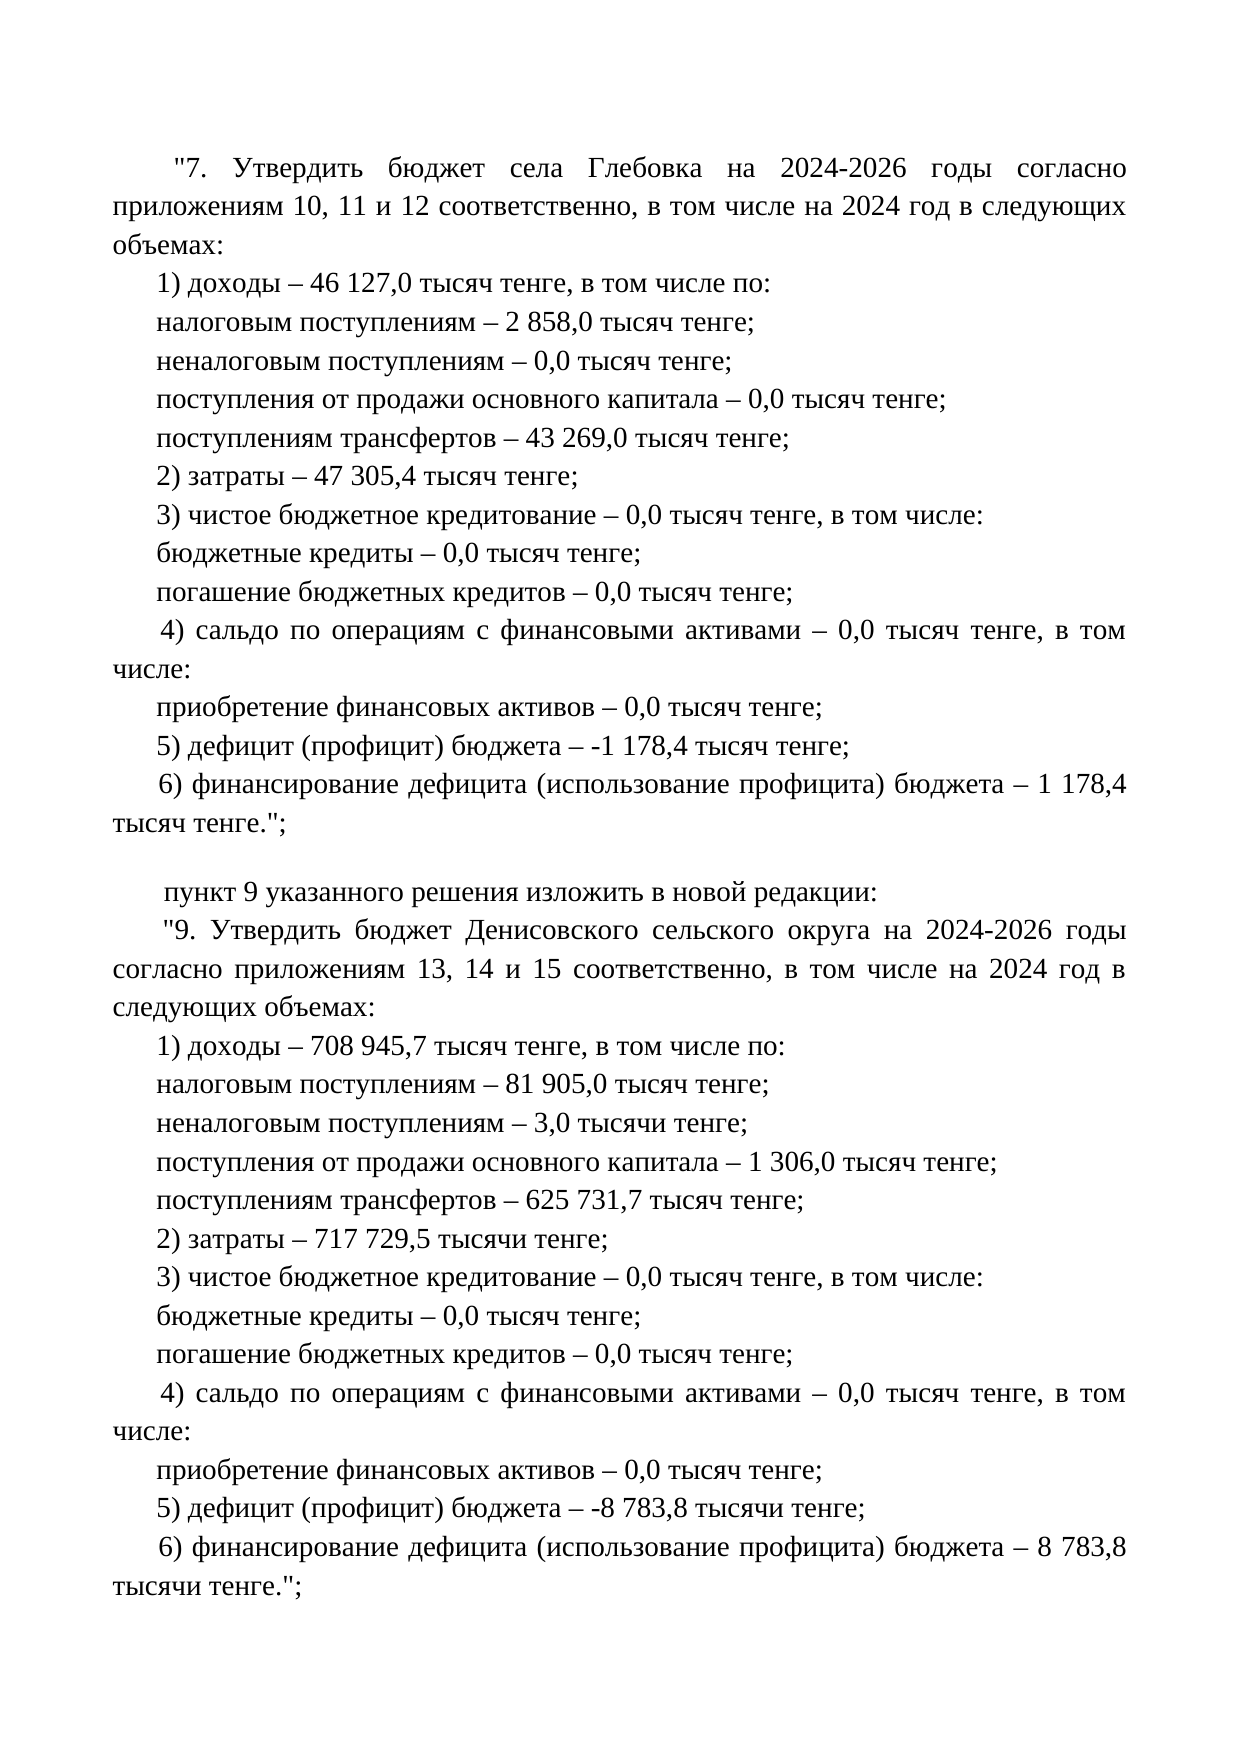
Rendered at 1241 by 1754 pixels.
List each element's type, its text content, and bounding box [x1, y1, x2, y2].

text "7. Утвердить бюджет села Глебовка на 2024-2026 годы согласно приложениям 10, 11 и 12 соответственно, в том числе на 2024 год в следующих объемах: [112, 150, 1128, 261]
text 2) затраты – 47 305,4 тысяч тенге; [112, 458, 1128, 492]
text 6) финансирование дефицита (использование профицита) бюджета – 1 178,4 тысяч тенге."; [112, 767, 1128, 839]
text 6) финансирование дефицита (использование профицита) бюджета – 8 783,8 тысячи тенге."; [112, 1529, 1128, 1601]
text налоговым поступлениям – 2 858,0 тысяч тенге; [112, 304, 1128, 338]
text 4) сальдо по операциям с финансовыми активами – 0,0 тысяч тенге, в том числе: [112, 1375, 1128, 1447]
text 1) доходы – 46 127,0 тысяч тенге, в том числе по: [112, 266, 1128, 299]
text бюджетные кредиты – 0,0 тысяч тенге; [112, 535, 1128, 569]
text налоговым поступлениям – 81 905,0 тысяч тенге; [112, 1067, 1128, 1100]
text 3) чистое бюджетное кредитование – 0,0 тысяч тенге, в том числе: [112, 497, 1128, 530]
text 5) дефицит (профицит) бюджета – -1 178,4 тысяч тенге; [112, 728, 1128, 762]
text приобретение финансовых активов – 0,0 тысяч тенге; [112, 689, 1128, 723]
text погашение бюджетных кредитов – 0,0 тысяч тенге; [112, 1336, 1128, 1370]
text неналоговым поступлениям – 0,0 тысяч тенге; [112, 343, 1128, 376]
text 1) доходы – 708 945,7 тысяч тенге, в том числе по: [112, 1028, 1128, 1062]
text "9. Утвердить бюджет Денисовского сельского округа на 2024-2026 годы согласно приложениям 13, 14 и 15 соответственно, в том числе на 2024 год в следующих объемах: [112, 912, 1128, 1023]
text 2) затраты – 717 729,5 тысячи тенге; [112, 1221, 1128, 1254]
text 3) чистое бюджетное кредитование – 0,0 тысяч тенге, в том числе: [112, 1259, 1128, 1293]
text неналоговым поступлениям – 3,0 тысячи тенге; [112, 1105, 1128, 1139]
text поступлениям трансфертов – 43 269,0 тысяч тенге; [112, 420, 1128, 453]
text поступлениям трансфертов – 625 731,7 тысяч тенге; [112, 1182, 1128, 1216]
text приобретение финансовых активов – 0,0 тысяч тенге; [112, 1452, 1128, 1486]
text 5) дефицит (профицит) бюджета – -8 783,8 тысячи тенге; [112, 1491, 1128, 1524]
text погашение бюджетных кредитов – 0,0 тысяч тенге; [112, 574, 1128, 607]
text поступления от продажи основного капитала – 1 306,0 тысяч тенге; [112, 1144, 1128, 1177]
text поступления от продажи основного капитала – 0,0 тысяч тенге; [112, 381, 1128, 415]
text бюджетные кредиты – 0,0 тысяч тенге; [112, 1298, 1128, 1331]
text 4) сальдо по операциям с финансовыми активами – 0,0 тысяч тенге, в том числе: [112, 612, 1128, 684]
text пункт 9 указанного решения изложить в новой редакции: [112, 874, 1128, 907]
